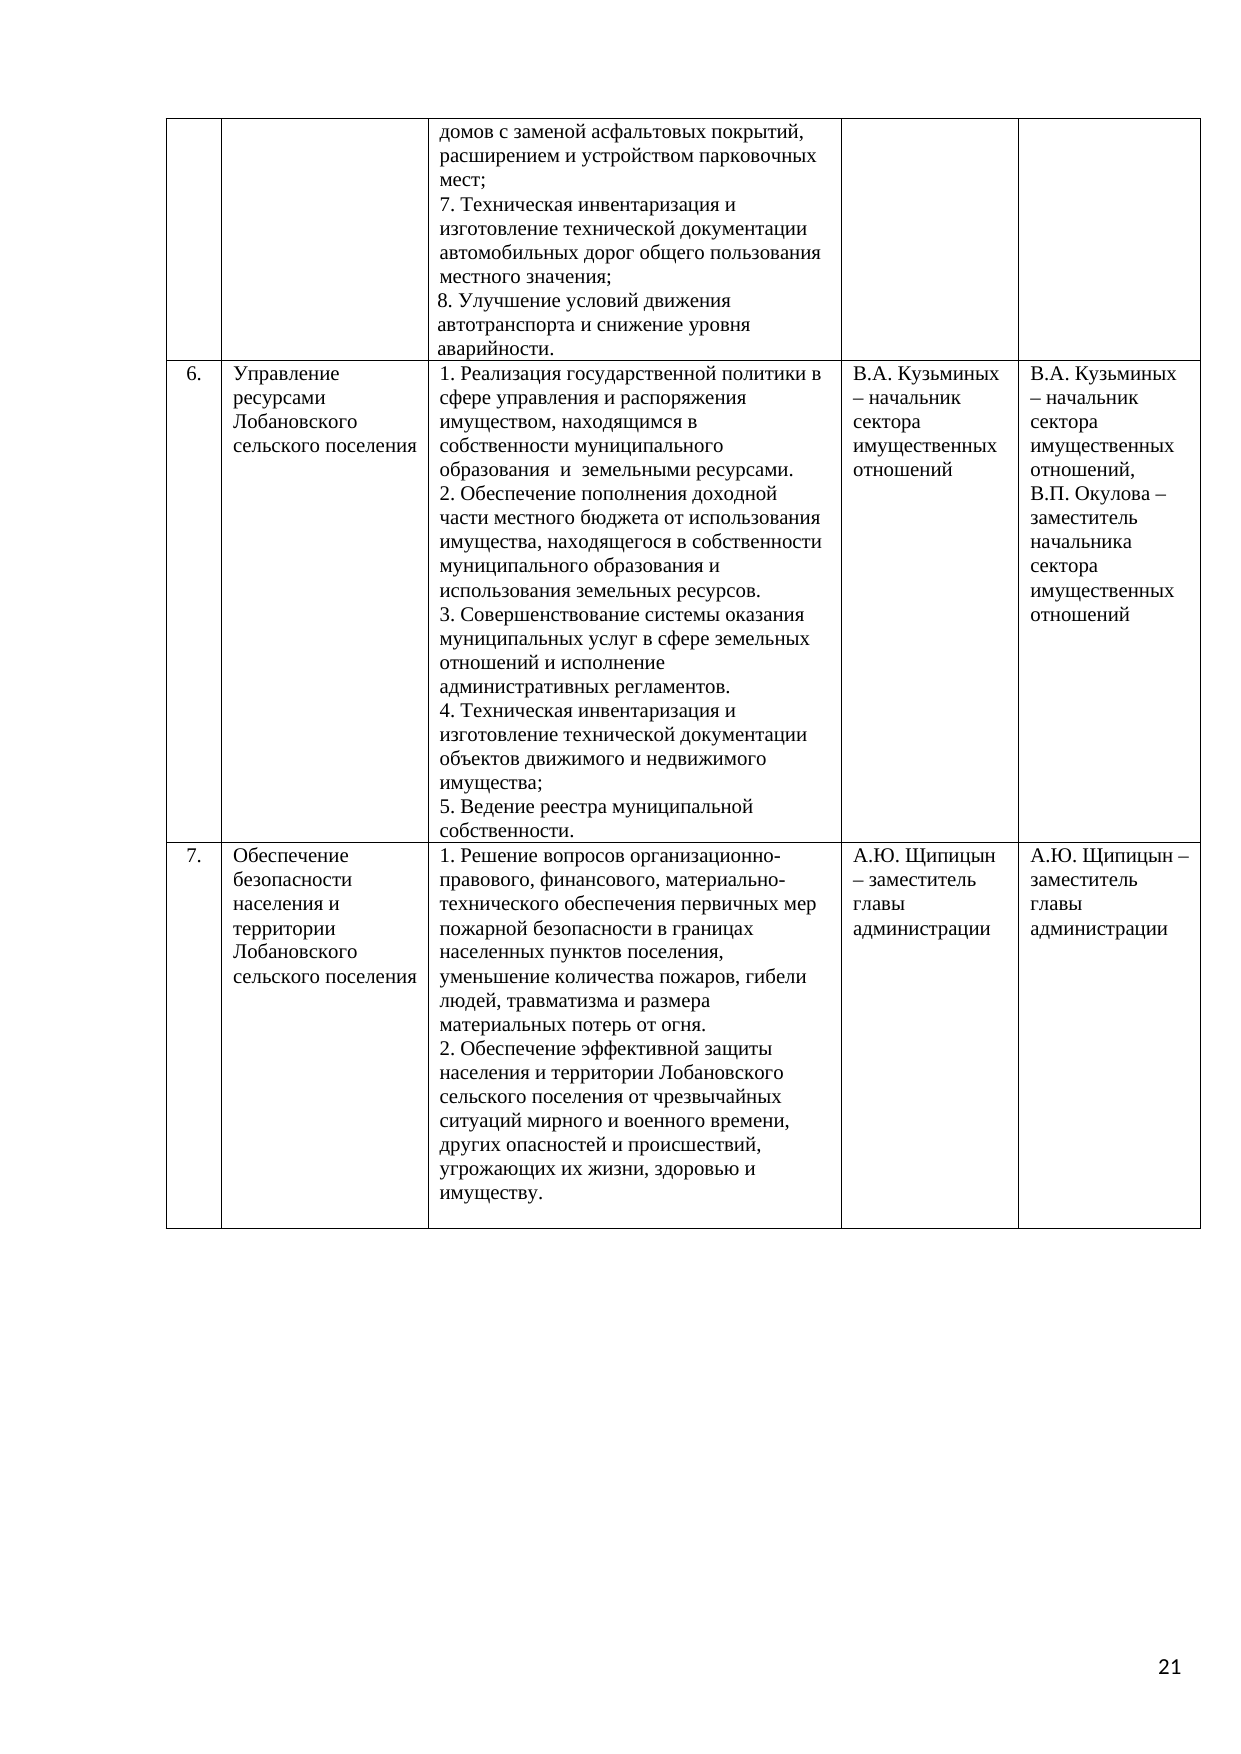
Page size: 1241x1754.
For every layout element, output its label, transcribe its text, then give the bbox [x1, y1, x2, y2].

table_cell А.Ю. Щипицын – заместитель главы администрации [842, 843, 1018, 1228]
table_cell А.Ю. Щипицын – заместитель главы администрации [1019, 843, 1200, 1228]
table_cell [842, 119, 1018, 360]
table_cell 7. [167, 843, 221, 1228]
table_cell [222, 119, 428, 360]
table_cell В.А. Кузьминых – начальник сектора имущественных отношений, В.П. Окулова – заместитель начальника сектора имущественных отношений [1019, 361, 1200, 842]
table_cell 5. [167, 119, 221, 360]
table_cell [429, 119, 841, 360]
table_cell Управление ресурсами Лобановского сельского поселения [222, 361, 428, 842]
table_cell Обеспечение безопасности населения и территории Лобановского сельского поселения [222, 843, 428, 1228]
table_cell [1019, 119, 1200, 360]
table_cell 1. Решение вопросов организационно-правового, финансового, материально-технического обеспечения первичных мер пожарной безопасности в границах населенных пунктов поселения, уменьшение количества пожаров, гибели людей, травматизма и размера материальных потерь от огня. 2. Обеспечение эффективной защиты населения и территории Лобановского сельского поселения от чрезвычайных ситуаций мирного и военного времени, других опасностей и происшествий, угрожающих их жизни, здоровью и имуществу. [429, 843, 841, 1228]
table_cell 1. Реализация государственной политики в сфере управления и распоряжения имуществом, находящимся в собственности муниципального образования и земельными ресурсами. 2. Обеспечение пополнения доходной части местного бюджета от использования имущества, находящегося в собственности муниципального образования и использования земельных ресурсов. 3. Совершенствование системы оказания муниципальных услуг в сфере земельных отношений и исполнение административных регламентов. 4. Техническая инвентаризация и изготовление технической документации объектов движимого и недвижимого имущества; 5. Ведение реестра муниципальной собственности. [429, 361, 841, 842]
table_cell В.А. Кузьминых – начальник сектора имущественных отношений [842, 361, 1018, 842]
table_cell 6. [167, 361, 221, 842]
